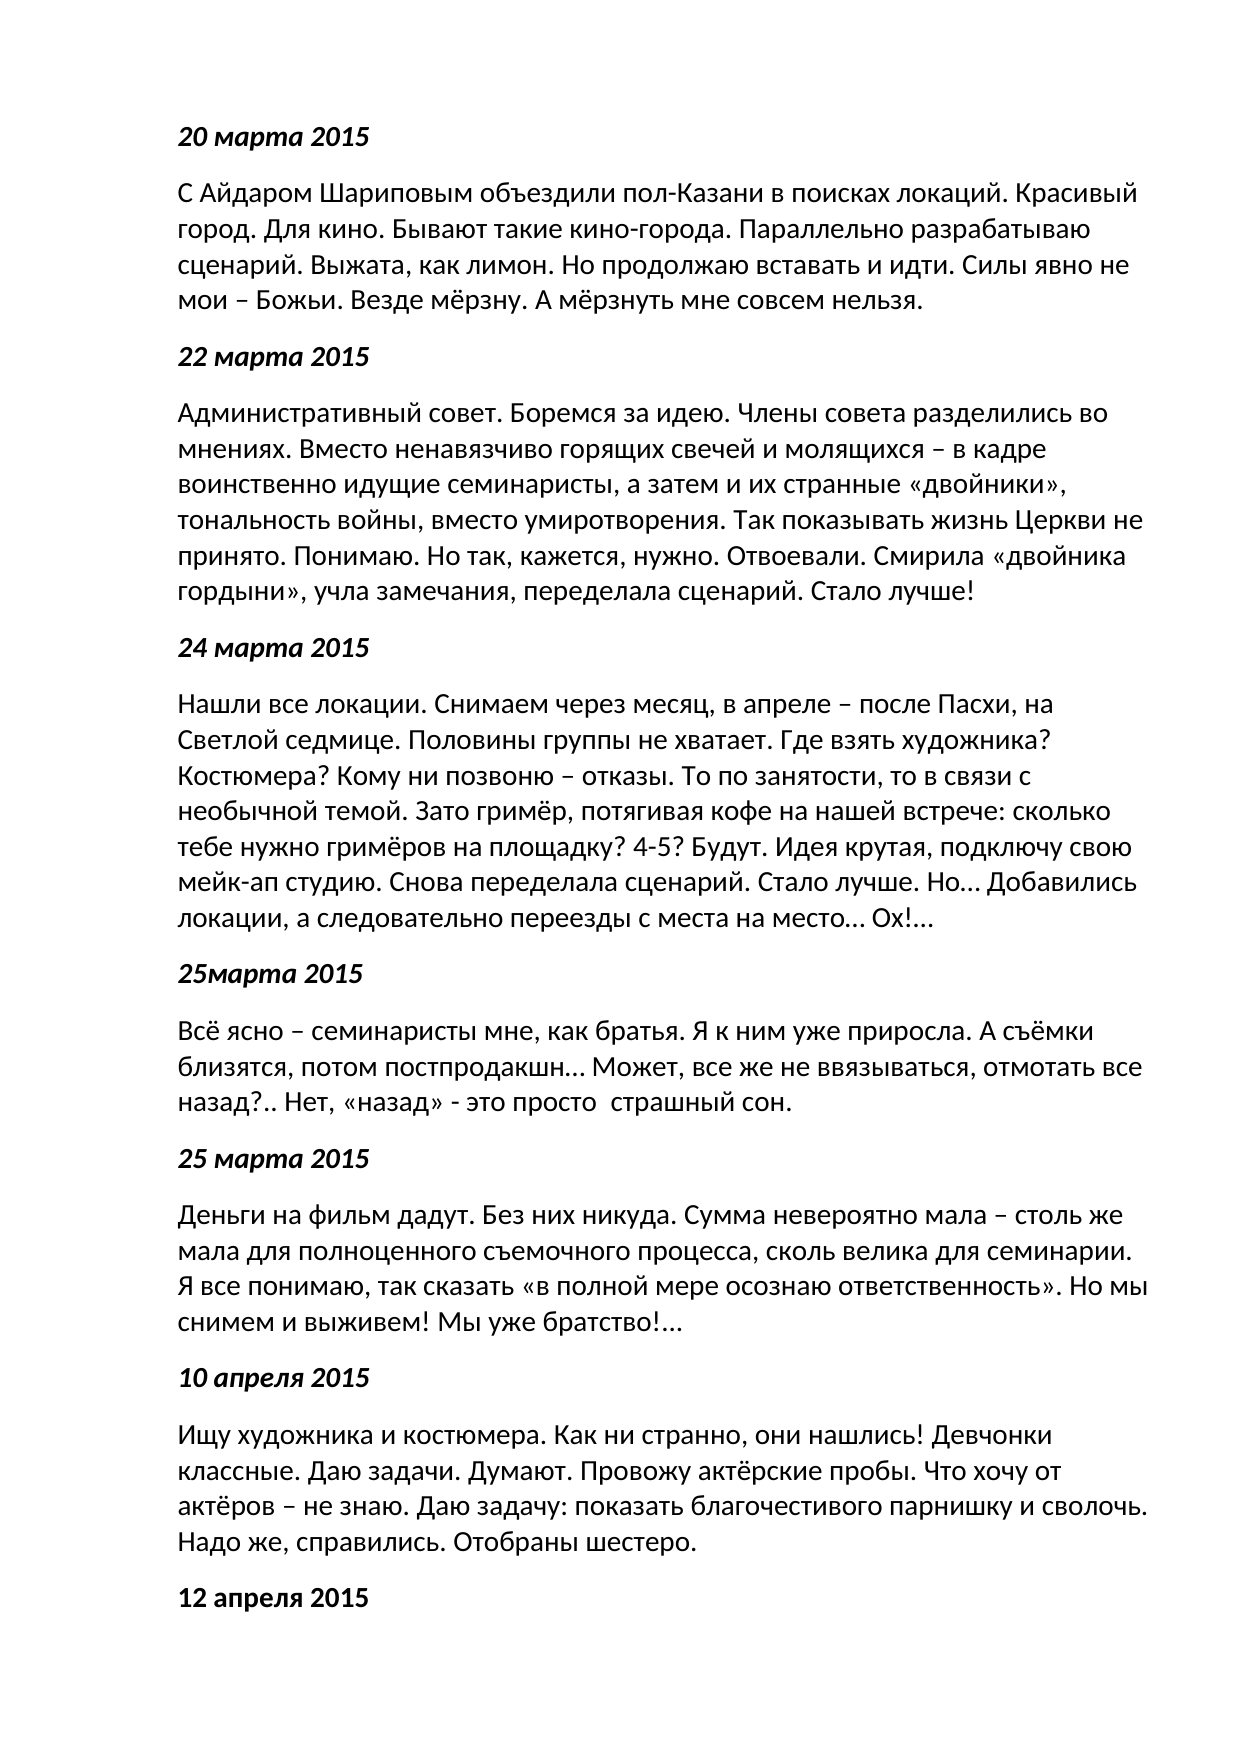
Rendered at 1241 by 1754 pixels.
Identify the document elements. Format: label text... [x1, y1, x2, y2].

text 12 апреля 2015 [177, 1579, 1152, 1615]
text С Айдаром Шариповым объездили пол-Казани в поисках локаций. Красивый город. Для кино. Бывают такие кино-города. Параллельно разрабатываю сценарий. Выжата, как лимон. Но продолжаю вставать и идти. Силы явно не мои – Божьи. Везде мёрзну. А мёрзнуть мне совсем нельзя. [177, 174, 1152, 317]
text 20 марта 2015 [177, 118, 1152, 154]
text Деньги на фильм дадут. Без них никуда. Сумма невероятно мала – столь же мала для полноценного съемочного процесса, сколь велика для семинарии. Я все понимаю, так сказать «в полной мере осознаю ответственность». Но мы снимем и выживем! Мы уже братство!... [177, 1196, 1152, 1339]
text Всё ясно – семинаристы мне, как братья. Я к ним уже приросла. А съёмки близятся, потом постпродакшн… Может, все же не ввязываться, отмотать все назад?.. Нет, «назад» - это просто страшный сон. [177, 1012, 1152, 1119]
text 25марта 2015 [177, 956, 1152, 991]
text 22 марта 2015 [177, 338, 1152, 373]
text Ищу художника и костюмера. Как ни странно, они нашлись! Девчонки классные. Даю задачи. Думают. Провожу актёрские пробы. Что хочу от актёров – не знаю. Даю задачу: показать благочестивого парнишку и сволочь. Надо же, справились. Отобраны шестеро. [177, 1416, 1152, 1558]
text 25 марта 2015 [177, 1140, 1152, 1175]
text 10 апреля 2015 [177, 1359, 1152, 1395]
text 24 марта 2015 [177, 629, 1152, 664]
text Нашли все локации. Снимаем через месяц, в апреле – после Пасхи, на Светлой седмице. Половины группы не хватает. Где взять художника? Костюмера? Кому ни позвоню – отказы. То по занятости, то в связи с необычной темой. Зато гримёр, потягивая кофе на нашей встрече: сколько тебе нужно гримёров на площадку? 4-5? Будут. Идея крутая, подключу свою мейк-ап студию. Снова переделала сценарий. Стало лучше. Но… Добавились локации, а следовательно переезды с места на место… Ох!… [177, 685, 1152, 935]
text Административный совет. Боремся за идею. Члены совета разделились во мнениях. Вместо ненавязчиво горящих свечей и молящихся – в кадре воинственно идущие семинаристы, а затем и их странные «двойники», тональность войны, вместо умиротворения. Так показывать жизнь Церкви не принято. Понимаю. Но так, кажется, нужно. Отвоевали. Смирила «двойника гордыни», учла замечания, переделала сценарий. Стало лучше! [177, 394, 1152, 608]
